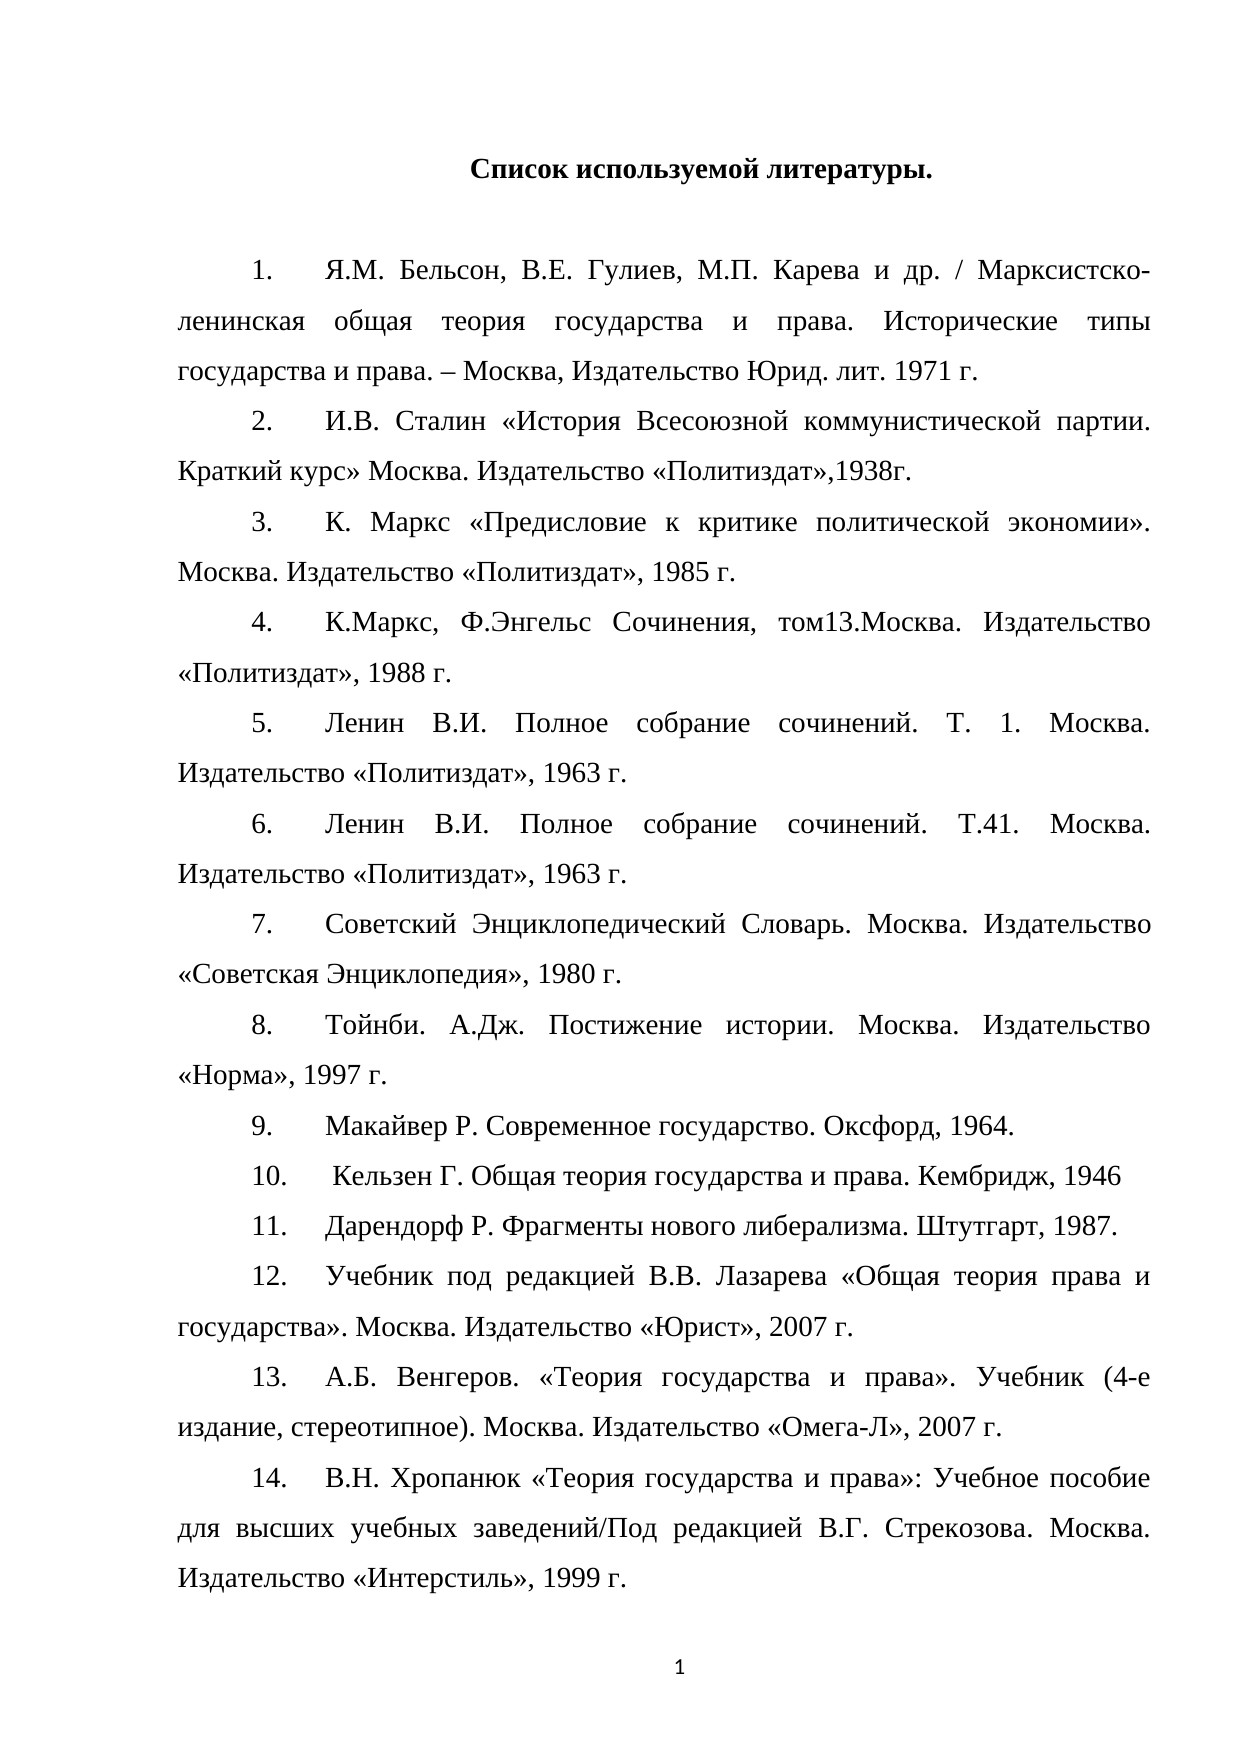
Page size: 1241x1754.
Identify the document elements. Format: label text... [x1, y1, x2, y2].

list В.Н. Хропанюк «Теория государства и права»: Учебное пособие для высших учебных заведений/Под редакцией В.Г. Стрекозова. Москва. Издательство «Интерстиль», 1999 г. [177, 1460, 1152, 1594]
list Ленин В.И. Полное собрание сочинений. Т. 1. Москва. Издательство «Политиздат», 1963 г. [177, 705, 1152, 789]
list Дарендорф Р. Фрагменты нового либерализма. Штутгарт, 1987. [177, 1208, 1152, 1242]
list Тойнби. А.Дж. Постижение истории. Москва. Издательство «Норма», 1997 г. [177, 1007, 1152, 1091]
list А.Б. Венгеров. «Теория государства и права». Учебник (4-е издание, стереотипное). Москва. Издательство «Омега-Л», 2007 г. [177, 1359, 1152, 1443]
list Советский Энциклопедический Словарь. Москва. Издательство «Советская Энциклопедия», 1980 г. [177, 906, 1152, 990]
list Кельзен Г. Общая теория государства и права. Кембридж, 1946 [177, 1158, 1152, 1191]
list Ленин В.И. Полное собрание сочинений. Т.41. Москва. Издательство «Политиздат», 1963 г. [177, 806, 1152, 889]
list Макайвер Р. Современное государство. Оксфорд, 1964. [177, 1108, 1152, 1141]
list К. Маркс «Предисловие к критике политической экономии». Москва. Издательство «Политиздат», 1985 г. [177, 504, 1152, 588]
list Учебник под редакцией В.В. Лазарева «Общая теория права и государства». Москва. Издательство «Юрист», 2007 г. [177, 1258, 1152, 1342]
subtitle Список используемой литературы. [177, 152, 1152, 185]
list И.В. Сталин «История Всесоюзной коммунистической партии. Краткий курс» Москва. Издательство «Политиздат»,1938г. [177, 403, 1152, 487]
list К.Маркс, Ф.Энгельс Сочинения, том13.Москва. Издательство «Политиздат», 1988 г. [177, 604, 1152, 688]
list Я.М. Бельсон, В.Е. Гулиев, М.П. Карева и др. / Марксистско-ленинская общая теория государства и права. Исторические типы государства и права. – Москва, Издательство Юрид. лит. 1971 г. [177, 252, 1152, 386]
